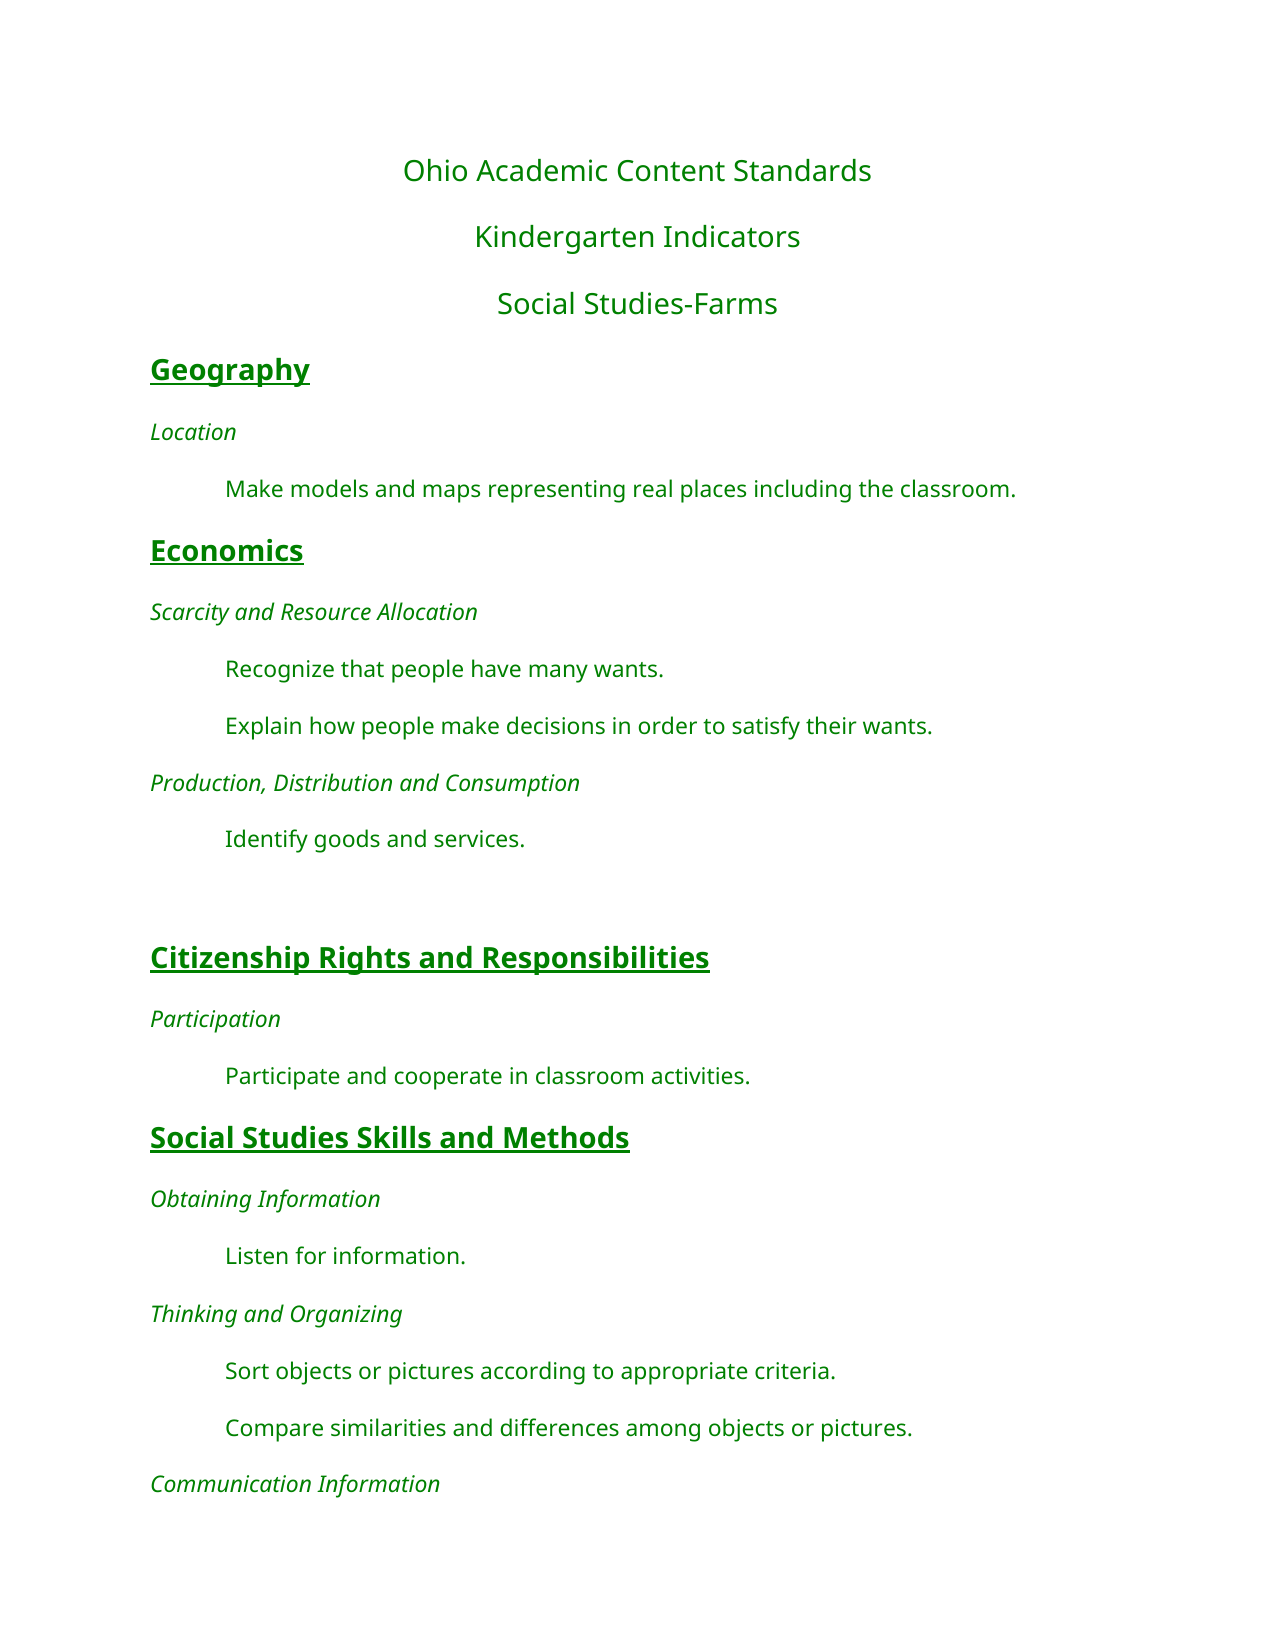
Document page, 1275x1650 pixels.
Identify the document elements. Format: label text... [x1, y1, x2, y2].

text Listen for information. [150, 1240, 1125, 1271]
text Identify goods and services. [150, 823, 1125, 854]
text Production, Distribution and Consumption [150, 767, 1125, 798]
text Participate and cooperate in classroom activities. [150, 1060, 1125, 1091]
text Kindergarten Indicators [150, 216, 1125, 256]
text Compare similarities and differences among objects or pictures. [150, 1412, 1125, 1443]
text Explain how people make decisions in order to satisfy their wants. [150, 710, 1125, 741]
text Communication Information [150, 1468, 1125, 1500]
text Sort objects or pictures according to appropriate criteria. [150, 1355, 1125, 1386]
text Make models and maps representing real places including the classroom. [150, 473, 1125, 504]
text Social Studies-Farms [150, 283, 1125, 323]
text Geography [150, 349, 1125, 389]
text Ohio Academic Content Standards [150, 150, 1125, 190]
text Economics [150, 530, 1125, 569]
text Participation [150, 1003, 1125, 1034]
text Citizenship Rights and Responsibilities [150, 937, 1125, 977]
text Thinking and Organizing [150, 1298, 1125, 1329]
text Obtaining Information [150, 1183, 1125, 1214]
text Scarcity and Resource Allocation [150, 596, 1125, 627]
text Recognize that people have many wants. [150, 653, 1125, 684]
text Social Studies Skills and Methods [150, 1117, 1125, 1157]
text Location [150, 416, 1125, 447]
